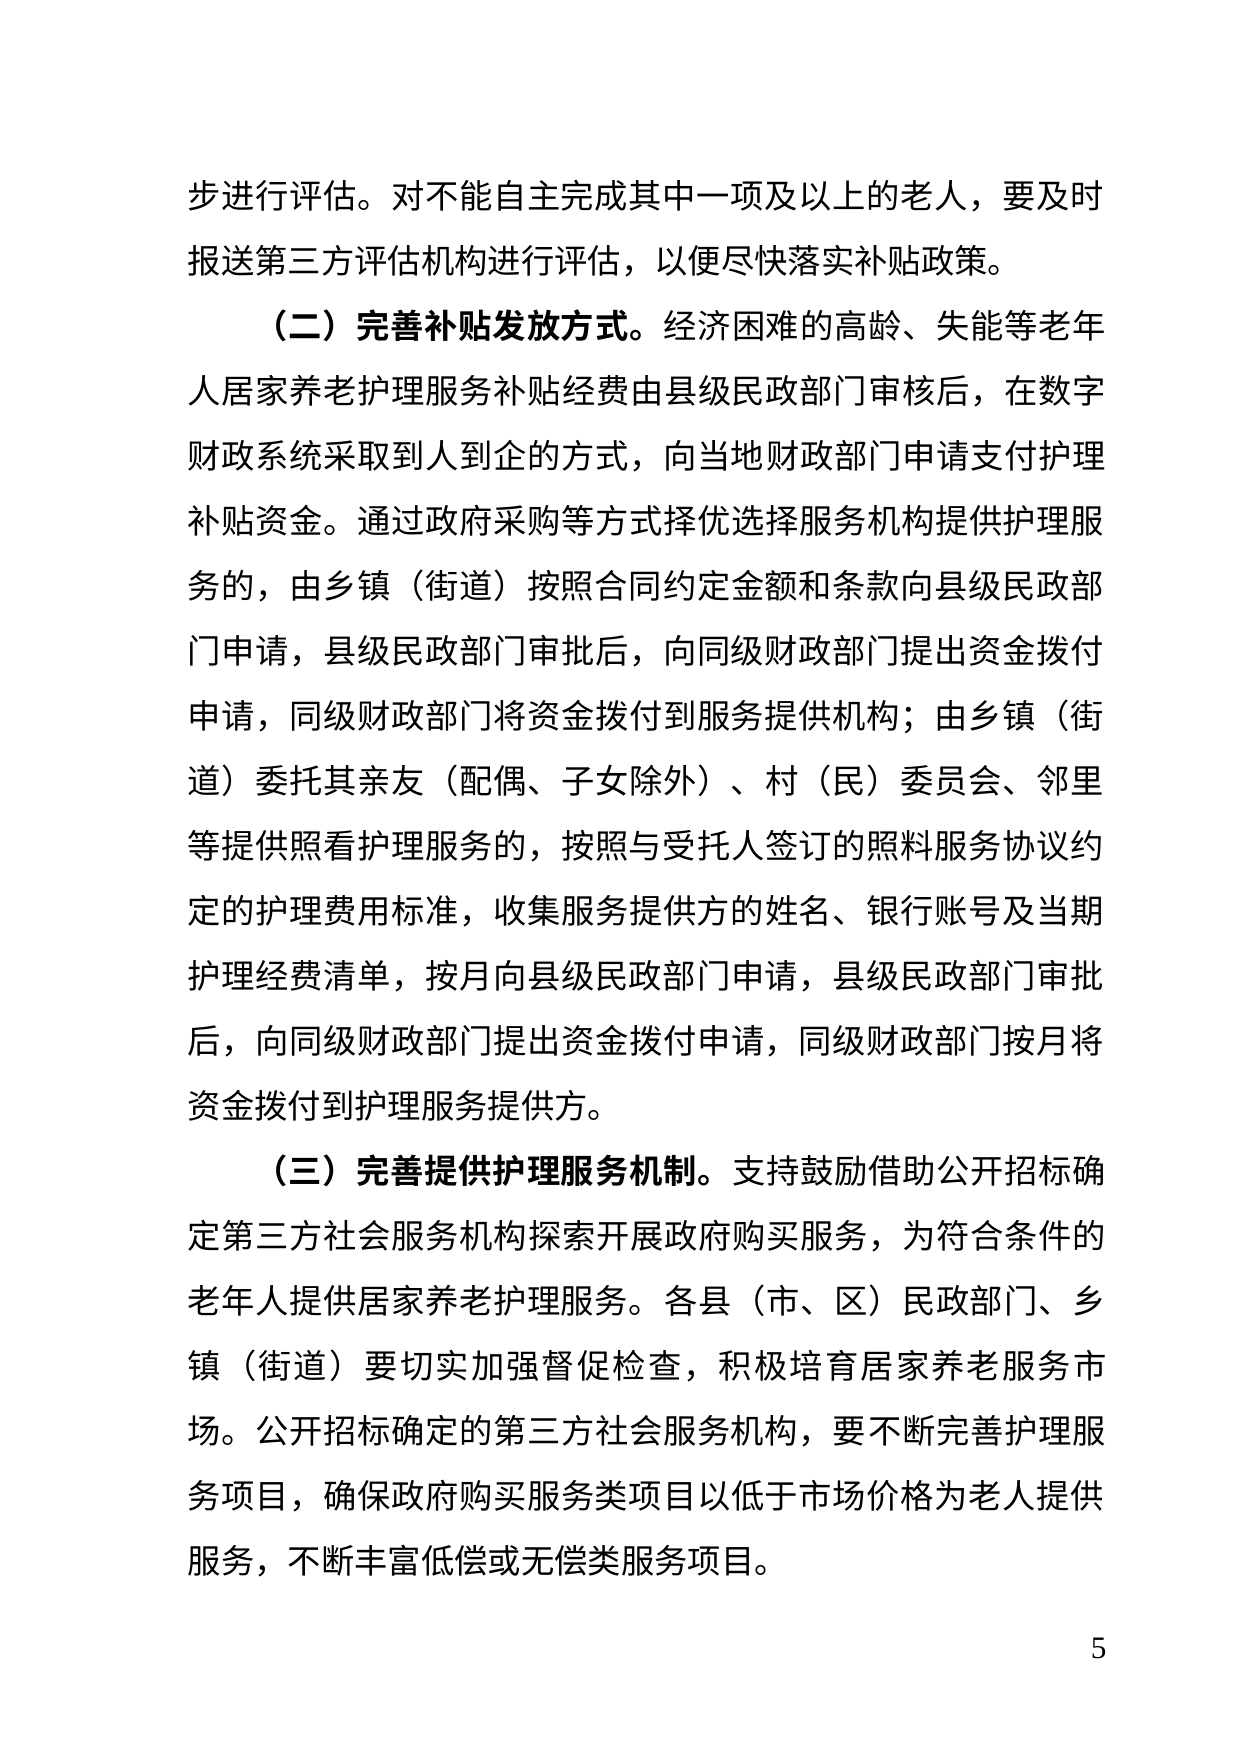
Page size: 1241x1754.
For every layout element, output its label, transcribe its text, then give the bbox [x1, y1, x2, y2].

text （三）完善提供护理服务机制。支持鼓励借助公开招标确定第三方社会服务机构探索开展政府购买服务，为符合条件的老年人提供居家养老护理服务。各县（市、区）民政部门、乡镇（街道）要切实加强督促检查，积极培育居家养老服务市场。公开招标确定的第三方社会服务机构，要不断完善护理服务项目，确保政府购买服务类项目以低于市场价格为老人提供服务，不断丰富低偿或无偿类服务项目。 [187, 1137, 1106, 1592]
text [187, 162, 1106, 292]
text （二）完善补贴发放方式。经济困难的高龄、失能等老年人居家养老护理服务补贴经费由县级民政部门审核后，在数字财政系统采取到人到企的方式，向当地财政部门申请支付护理补贴资金。通过政府采购等方式择优选择服务机构提供护理服务的，由乡镇（街道）按照合同约定金额和条款向县级民政部门申请，县级民政部门审批后，向同级财政部门提出资金拨付申请，同级财政部门将资金拨付到服务提供机构；由乡镇（街道）委托其亲友（配偶、子女除外）、村（民）委员会、邻里等提供照看护理服务的，按照与受托人签订的照料服务协议约定的护理费用标准，收集服务提供方的姓名、银行账号及当期护理经费清单，按月向县级民政部门申请，县级民政部门审批后，向同级财政部门提出资金拨付申请，同级财政部门按月将资金拨付到护理服务提供方。 [187, 292, 1106, 1137]
